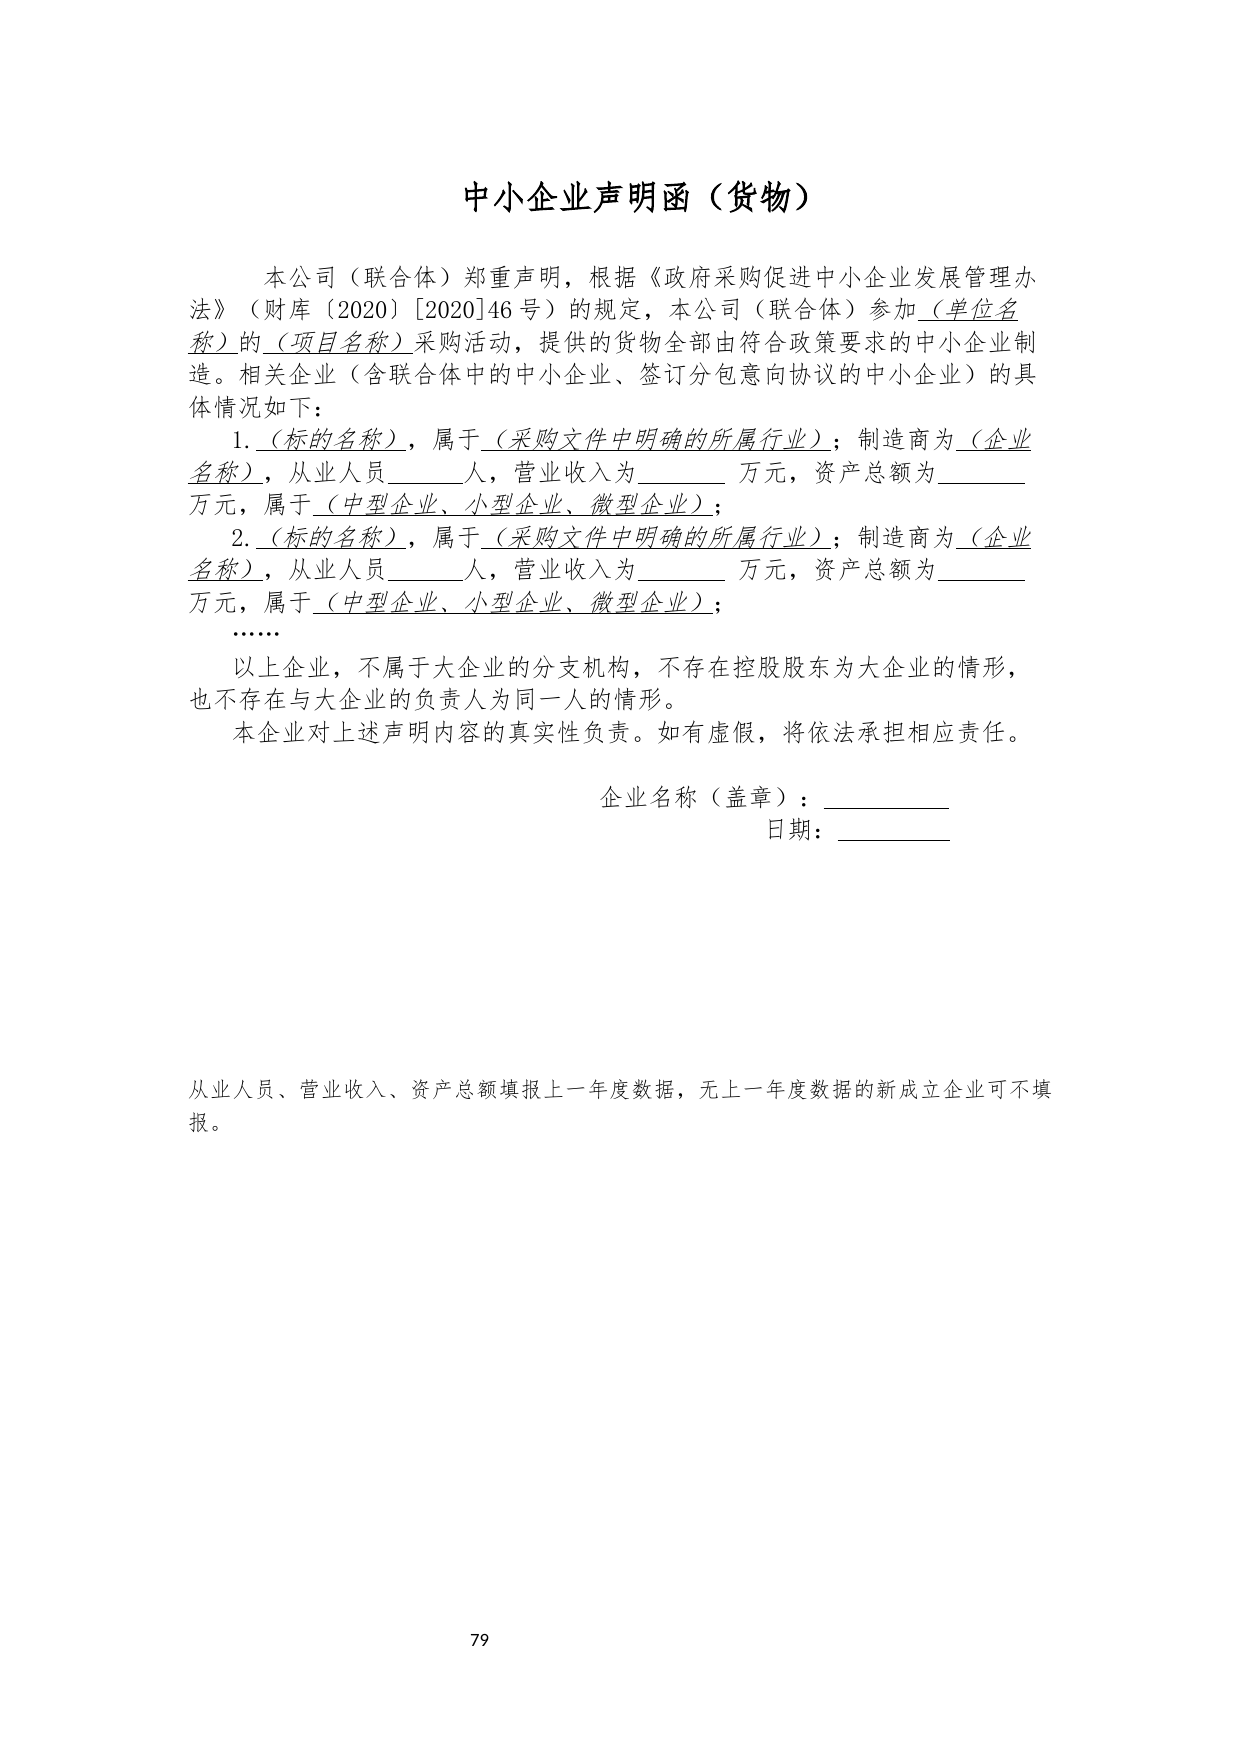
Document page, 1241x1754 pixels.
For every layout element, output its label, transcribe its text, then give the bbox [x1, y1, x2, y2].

text 1.（标的名称），属于（采购文件中明确的所属行业）；制造商为（企业名称），从业人员 人，营业收入为 万元，资产总额为 万元，属于（中型企业、小型企业、微型企业）； [187, 422, 1053, 519]
text 本企业对上述声明内容的真实性负责。如有虚假，将依法承担相应责任。 [187, 714, 1053, 747]
text 本公司（联合体）郑重声明，根据《政府采购促进中小企业发展管理办法》（财库〔2020〕[2020]46号）的规定，本公司（联合体）参加（单位名称）的（项目名称）采购活动，提供的货物全部由符合政策要求的中小企业制造。相关企业（含联合体中的中小企业、签订分包意向协议的中小企业）的具体情况如下： [187, 259, 1053, 422]
text 日期： [187, 812, 1053, 844]
text 中小企业声明函（货物） [187, 162, 1053, 227]
text 企业名称（盖章）： [187, 779, 1053, 812]
text 以上企业，不属于大企业的分支机构，不存在控股股东为大企业的情形，也不存在与大企业的负责人为同一人的情形。 [187, 649, 1053, 714]
text 从业人员、营业收入、资产总额填报上一年度数据，无上一年度数据的新成立企业可不填报。 [187, 1072, 1053, 1137]
text …… [187, 617, 1053, 649]
text 2.（标的名称），属于（采购文件中明确的所属行业）；制造商为（企业名称），从业人员 人，营业收入为 万元，资产总额为 万元，属于（中型企业、小型企业、微型企业）； [187, 519, 1053, 617]
